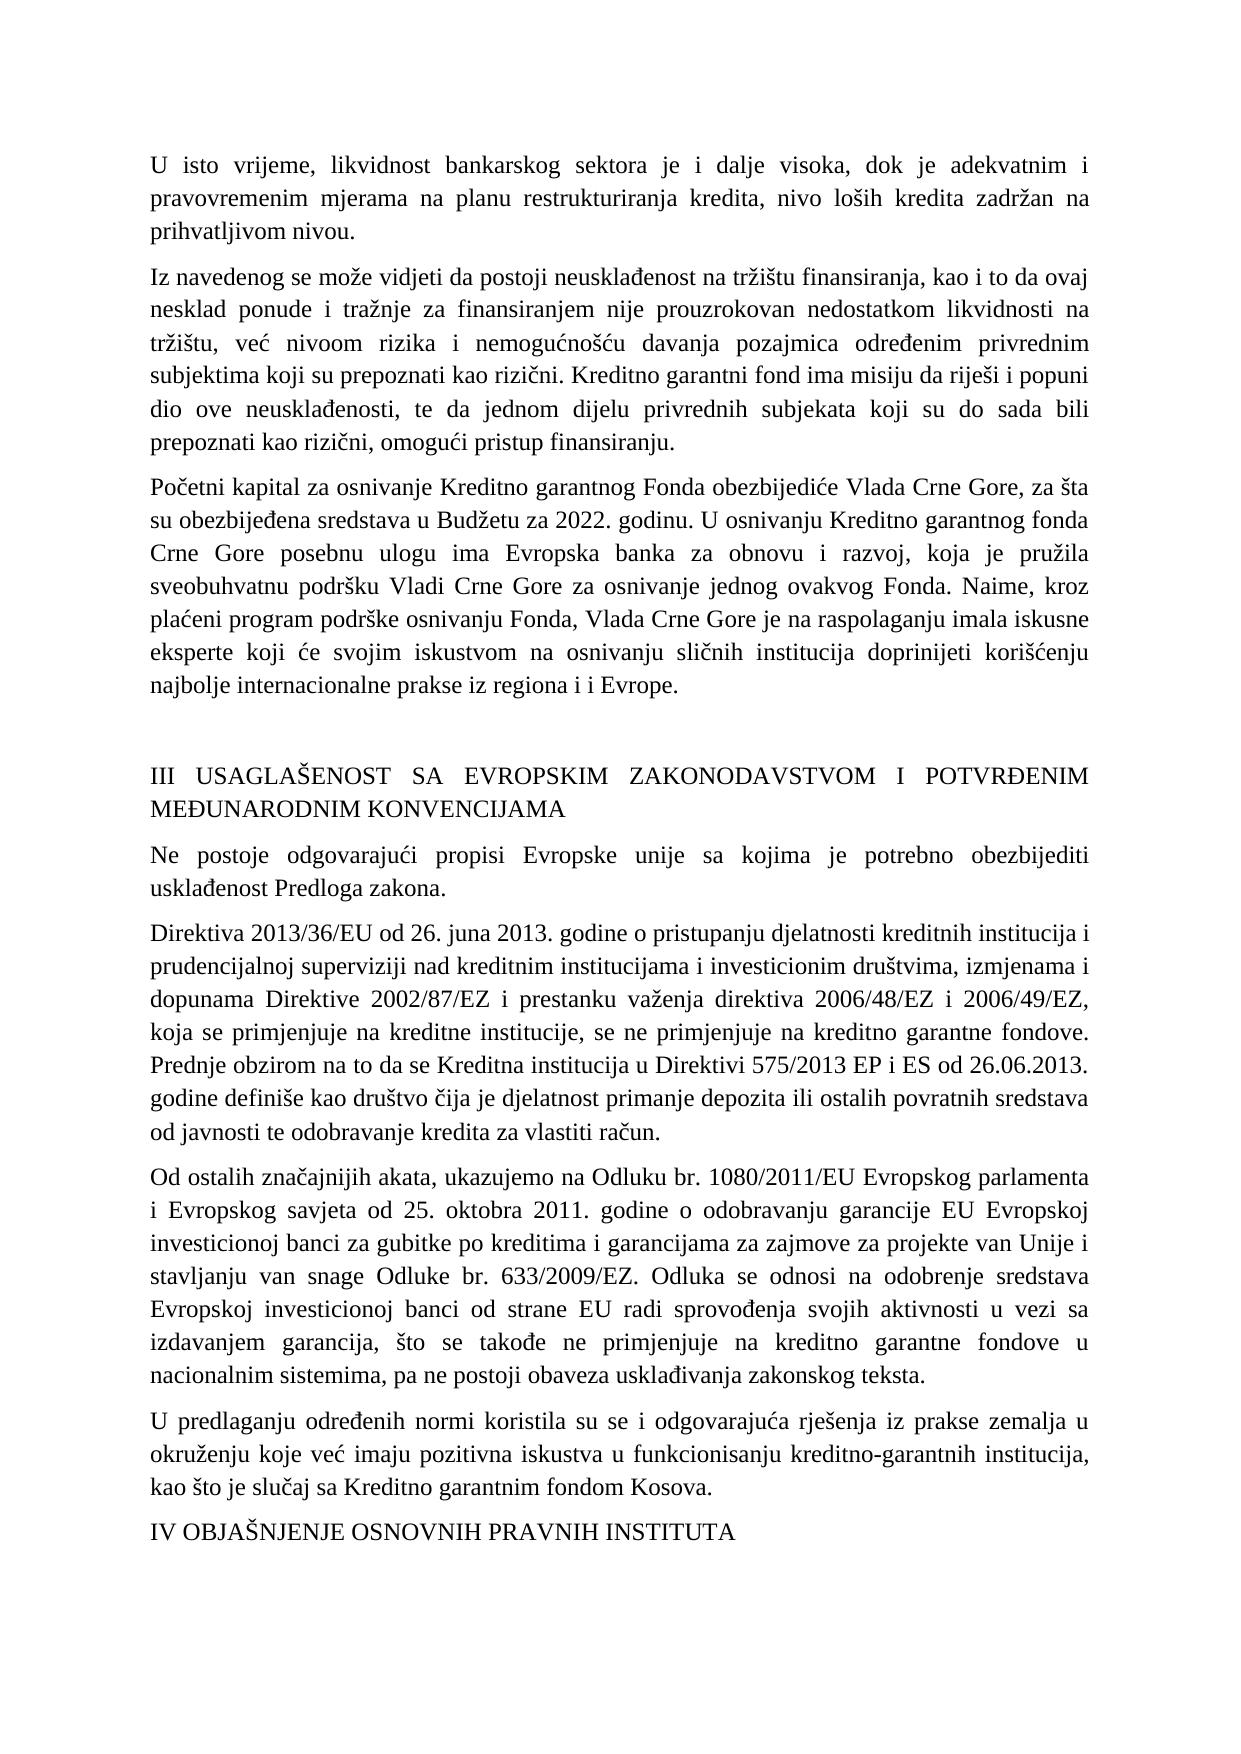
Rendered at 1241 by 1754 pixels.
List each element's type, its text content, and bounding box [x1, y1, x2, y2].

text Od ostalih značajnijih akata, ukazujemo na Odluku br. 1080/2011/EU Evropskog parlamenta i Evropskog savjeta od 25. oktobra 2011. godine o odobravanju garancije EU Evropskoj investicionoj banci za gubitke po kreditima i garancijama za zajmove za projekte van Unije i stavljanju van snage Odluke br. 633/2009/EZ. Odluka se odnosi na odobrenje sredstava Evropskoj investicionoj banci od strane EU radi sprovođenja svojih aktivnosti u vezi sa izdavanjem garancija, što se takođe ne primjenjuje na kreditno garantne fondove u nacionalnim sistemima, pa ne postoji obaveza usklađivanja zakonskog teksta. [150, 1162, 1090, 1389]
text Iz navedenog se može vidjeti da postoji neusklađenost na tržištu finansiranja, kao i to da ovaj nesklad ponude i tražnje za finansiranjem nije prouzrokovan nedostatkom likvidnosti na tržištu, već nivoom rizika i nemogućnošću davanja pozajmica određenim privrednim subjektima koji su prepoznati kao rizični. Kreditno garantni fond ima misiju da riješi i popuni dio ove neusklađenosti, te da jednom dijelu privrednih subjekata koji su do sada bili prepoznati kao rizični, omogući pristup finansiranju. [150, 262, 1090, 455]
text III USAGLAŠENOST SA EVROPSKIM ZAKONODAVSTVOM I POTVRĐENIM MEĐUNARODNIM KONVENCIJAMA [150, 761, 1090, 823]
text IV OBJAŠNJENJE OSNOVNIH PRAVNIH INSTITUTA [150, 1517, 1090, 1546]
text U predlaganju određenih normi koristila su se i odgovarajuća rješenja iz prakse zemalja u okruženju koje već imaju pozitivna iskustva u funkcionisanju kreditno-garantnih institucija, kao što je slučaj sa Kreditno garantnim fondom Kosova. [150, 1406, 1090, 1501]
text Početni kapital za osnivanje Kreditno garantnog Fonda obezbijediće Vlada Crne Gore, za šta su obezbijeđena sredstava u Budžetu za 2022. godinu. U osnivanju Kreditno garantnog fonda Crne Gore posebnu ulogu ima Evropska banka za obnovu i razvoj, koja je pružila sveobuhvatnu podršku Vladi Crne Gore za osnivanje jednog ovakvog Fonda. Naime, kroz plaćeni program podrške osnivanju Fonda, Vlada Crne Gore je na raspolaganju imala iskusne eksperte koji će svojim iskustvom na osnivanju sličnih institucija doprinijeti korišćenju najbolje internacionalne prakse iz regiona i i Evrope. [150, 472, 1090, 699]
text Ne postoje odgovarajući propisi Evropske unije sa kojima je potrebno obezbijediti usklađenost Predloga zakona. [150, 840, 1090, 902]
text Direktiva 2013/36/EU od 26. juna 2013. godine o pristupanju djelatnosti kreditnih institucija i prudencijalnoj superviziji nad kreditnim institucijama i investicionim društvima, izmjenama i dopunama Direktive 2002/87/EZ i prestanku važenja direktiva 2006/48/EZ i 2006/49/EZ, koja se primjenjuje na kreditne institucije, se ne primjenjuje na kreditno garantne fondove. Prednje obzirom na to da se Kreditna institucija u Direktivi 575/2013 EP i ES od 26.06.2013. godine definiše kao društvo čija je djelatnost primanje depozita ili ostalih povratnih sredstava od javnosti te odobravanje kredita za vlastiti račun. [150, 918, 1090, 1145]
text U isto vrijeme, likvidnost bankarskog sektora je i dalje visoka, dok je adekvatnim i pravovremenim mjerama na planu restrukturiranja kredita, nivo loših kredita zadržan na prihvatljivom nivou. [150, 150, 1090, 245]
